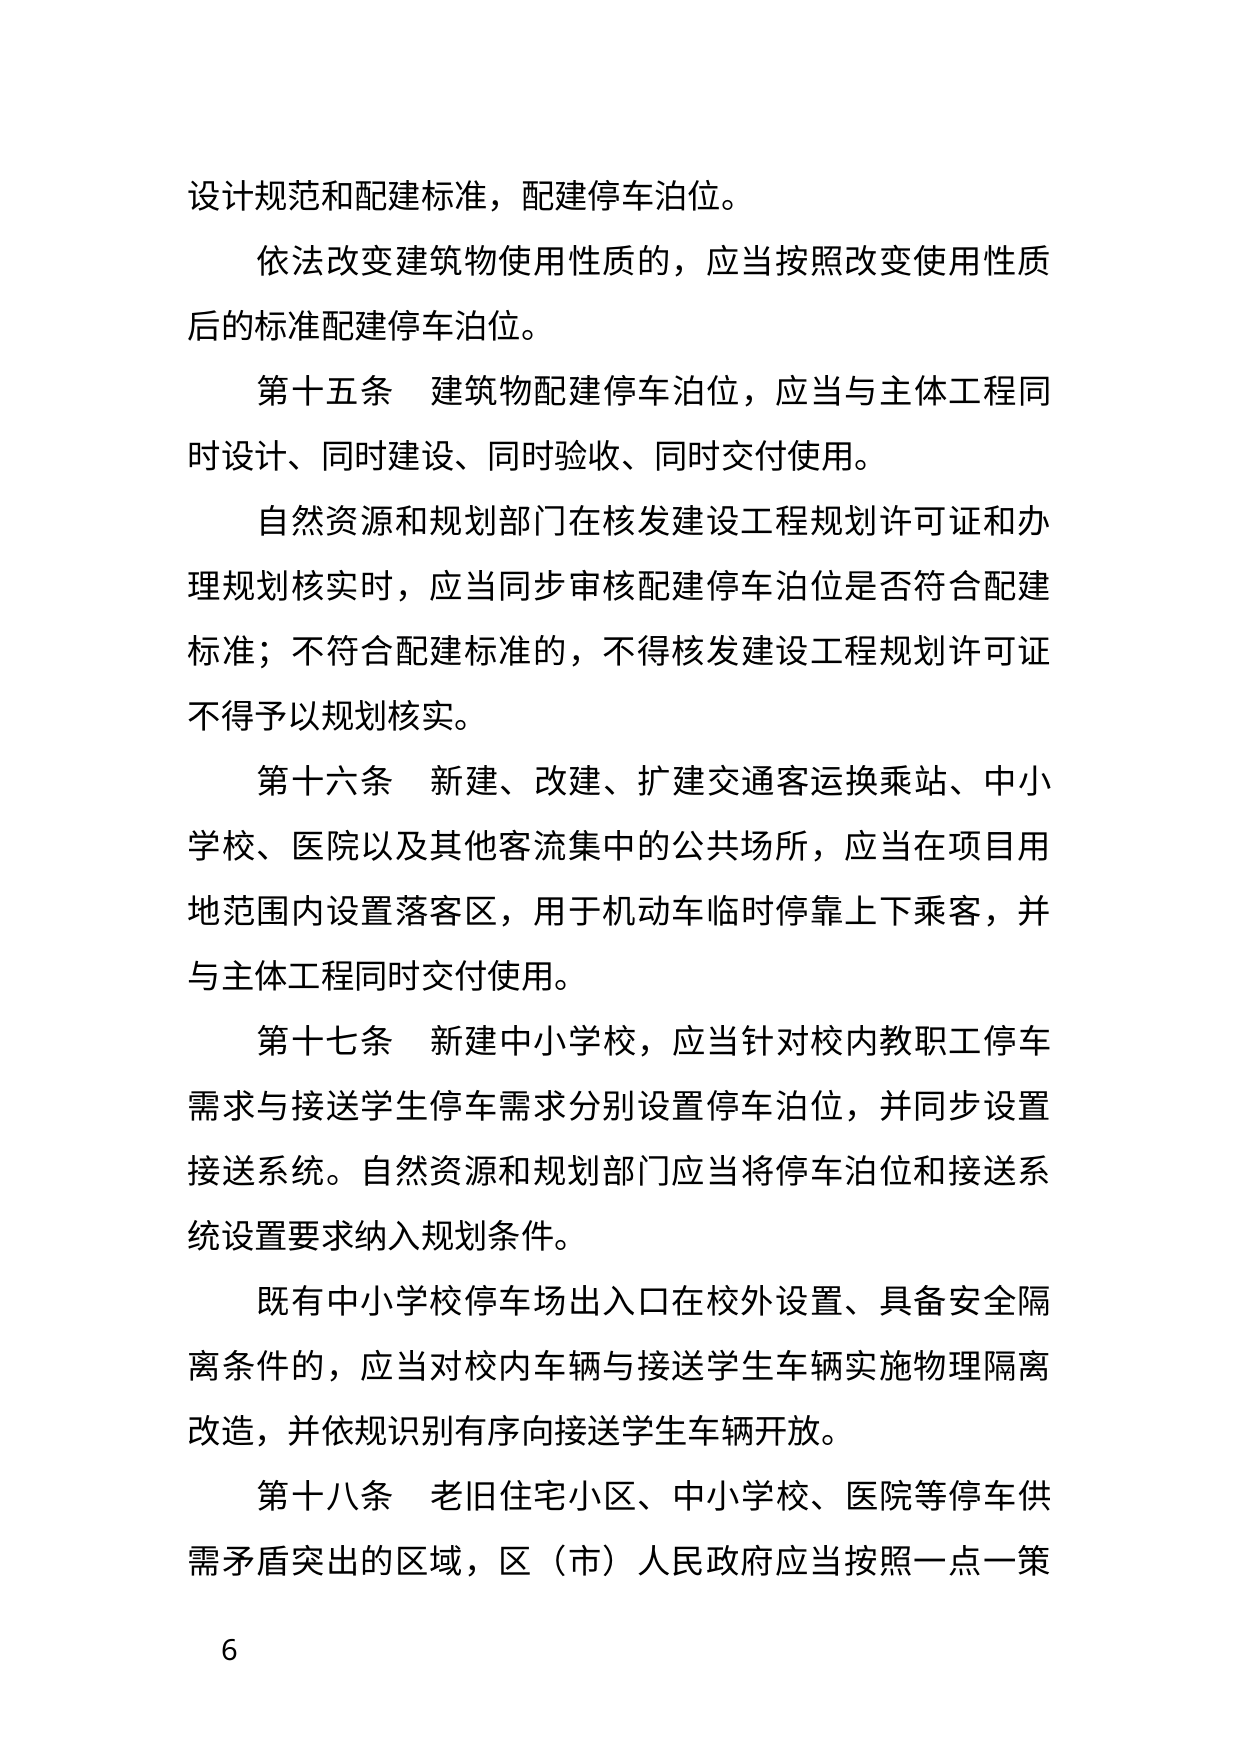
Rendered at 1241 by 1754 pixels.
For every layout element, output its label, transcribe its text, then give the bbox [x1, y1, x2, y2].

text 第十五条 建筑物配建停车泊位，应当与主体工程同时设计、同时建设、同时验收、同时交付使用。 [187, 357, 1053, 487]
text 既有中小学校停车场出入口在校外设置、具备安全隔离条件的，应当对校内车辆与接送学生车辆实施物理隔离改造，并依规识别有序向接送学生车辆开放。 [187, 1267, 1053, 1462]
text 第十六条 新建、改建、扩建交通客运换乘站、中小学校、医院以及其他客流集中的公共场所，应当在项目用地范围内设置落客区，用于机动车临时停靠上下乘客，并与主体工程同时交付使用。 [187, 747, 1053, 1007]
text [187, 1462, 1053, 1592]
text 第十七条 新建中小学校，应当针对校内教职工停车需求与接送学生停车需求分别设置停车泊位，并同步设置接送系统。自然资源和规划部门应当将停车泊位和接送系统设置要求纳入规划条件。 [187, 1007, 1053, 1267]
text 依法改变建筑物使用性质的，应当按照改变使用性质后的标准配建停车泊位。 [187, 227, 1053, 357]
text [187, 162, 1053, 227]
text 自然资源和规划部门在核发建设工程规划许可证和办理规划核实时，应当同步审核配建停车泊位是否符合配建标准；不符合配建标准的，不得核发建设工程规划许可证，不得予以规划核实。 [187, 487, 1053, 747]
